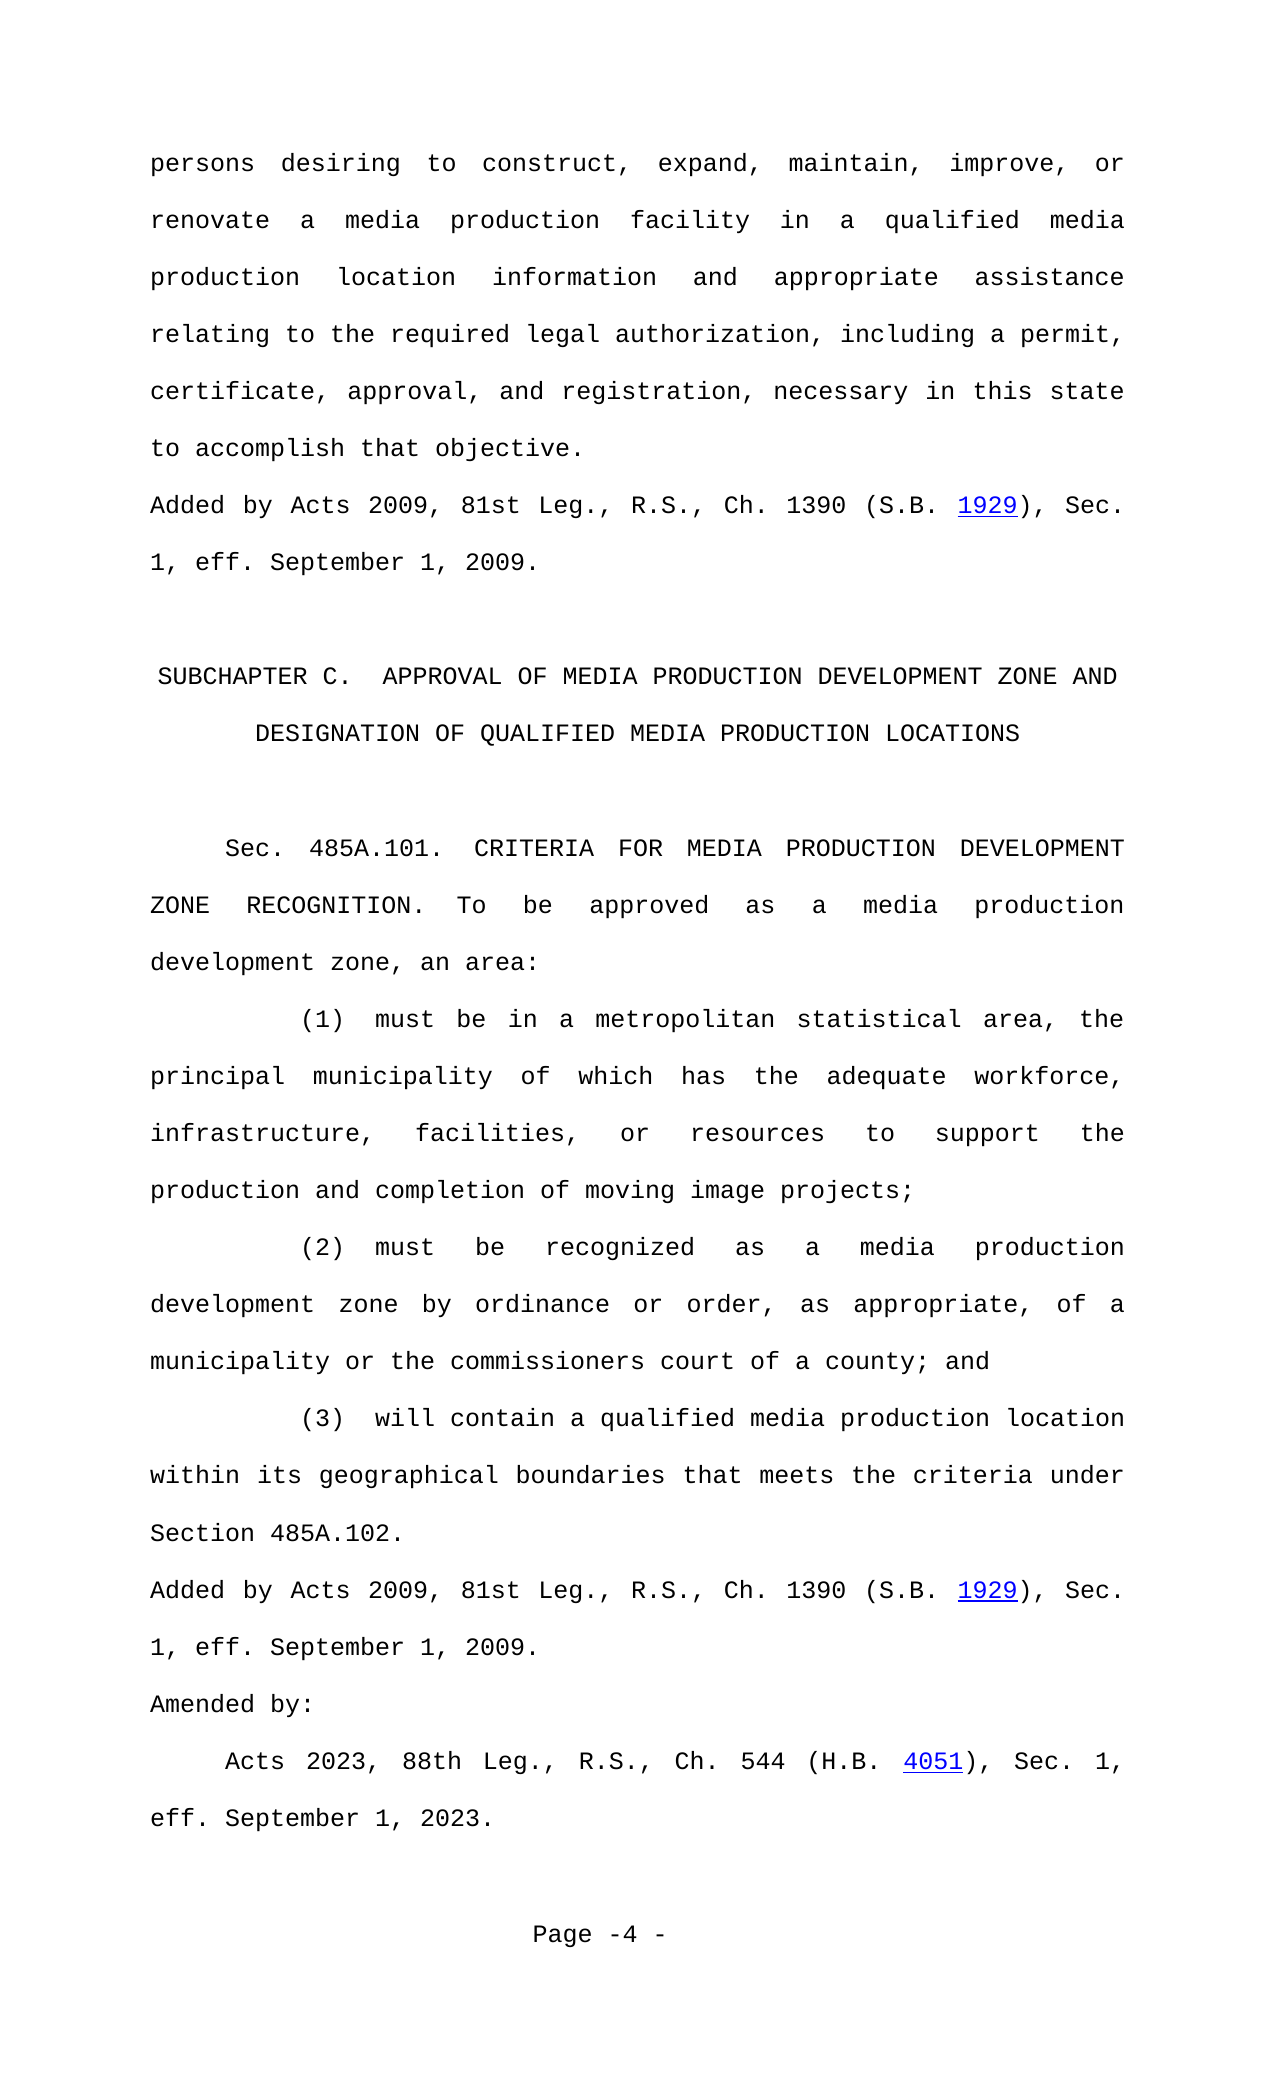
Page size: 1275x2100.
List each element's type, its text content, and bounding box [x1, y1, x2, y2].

text Added by Acts 2009, 81st Leg., R.S., Ch. 1390 (S.B. 1929), Sec. 1, eff. September 1, 2009. [150, 1577, 1125, 1663]
text Amended by: [150, 1691, 1125, 1720]
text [150, 150, 1125, 464]
text Sec. 485A.101. CRITERIA FOR MEDIA PRODUCTION DEVELOPMENT ZONE RECOGNITION. To be approved as a media production development zone, an area: [150, 835, 1125, 978]
text SUBCHAPTER C. APPROVAL OF MEDIA PRODUCTION DEVELOPMENT ZONE AND DESIGNATION OF QUALIFIED MEDIA PRODUCTION LOCATIONS [150, 664, 1125, 749]
text Acts 2023, 88th Leg., R.S., Ch. 544 (H.B. 4051), Sec. 1, eff. September 1, 2023. [150, 1748, 1125, 1834]
text (1) must be in a metropolitan statistical area, the principal municipality of which has the adequate workforce, infrastructure, facilities, or resources to support the production and completion of moving image projects; [150, 1006, 1125, 1206]
text Added by Acts 2009, 81st Leg., R.S., Ch. 1390 (S.B. 1929), Sec. 1, eff. September 1, 2009. [150, 492, 1125, 578]
text (2) must be recognized as a media production development zone by ordinance or order, as appropriate, of a municipality or the commissioners court of a county; and [150, 1234, 1125, 1377]
text (3) will contain a qualified media production location within its geographical boundaries that meets the criteria under Section 485A.102. [150, 1406, 1125, 1548]
